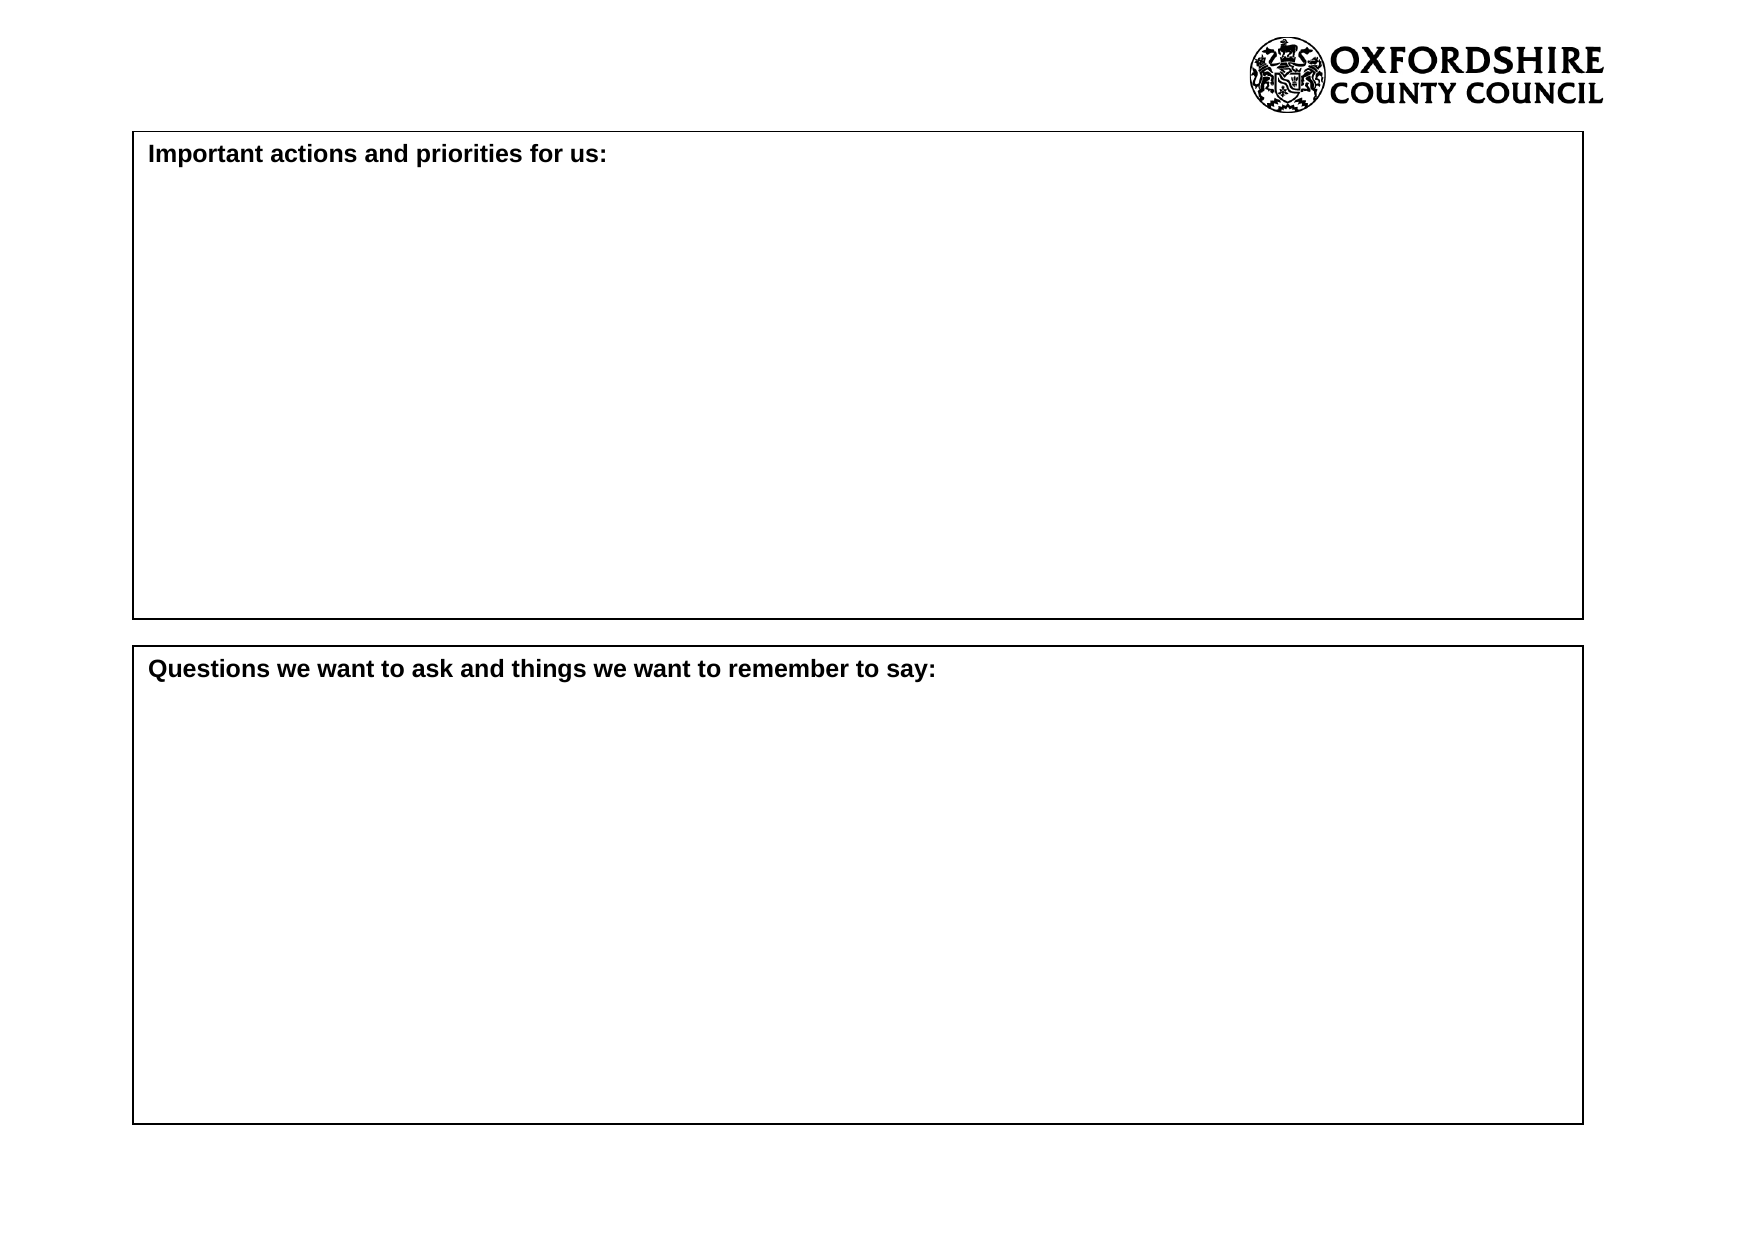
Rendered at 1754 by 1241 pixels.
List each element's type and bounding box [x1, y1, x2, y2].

picture [1249, 37, 1604, 113]
